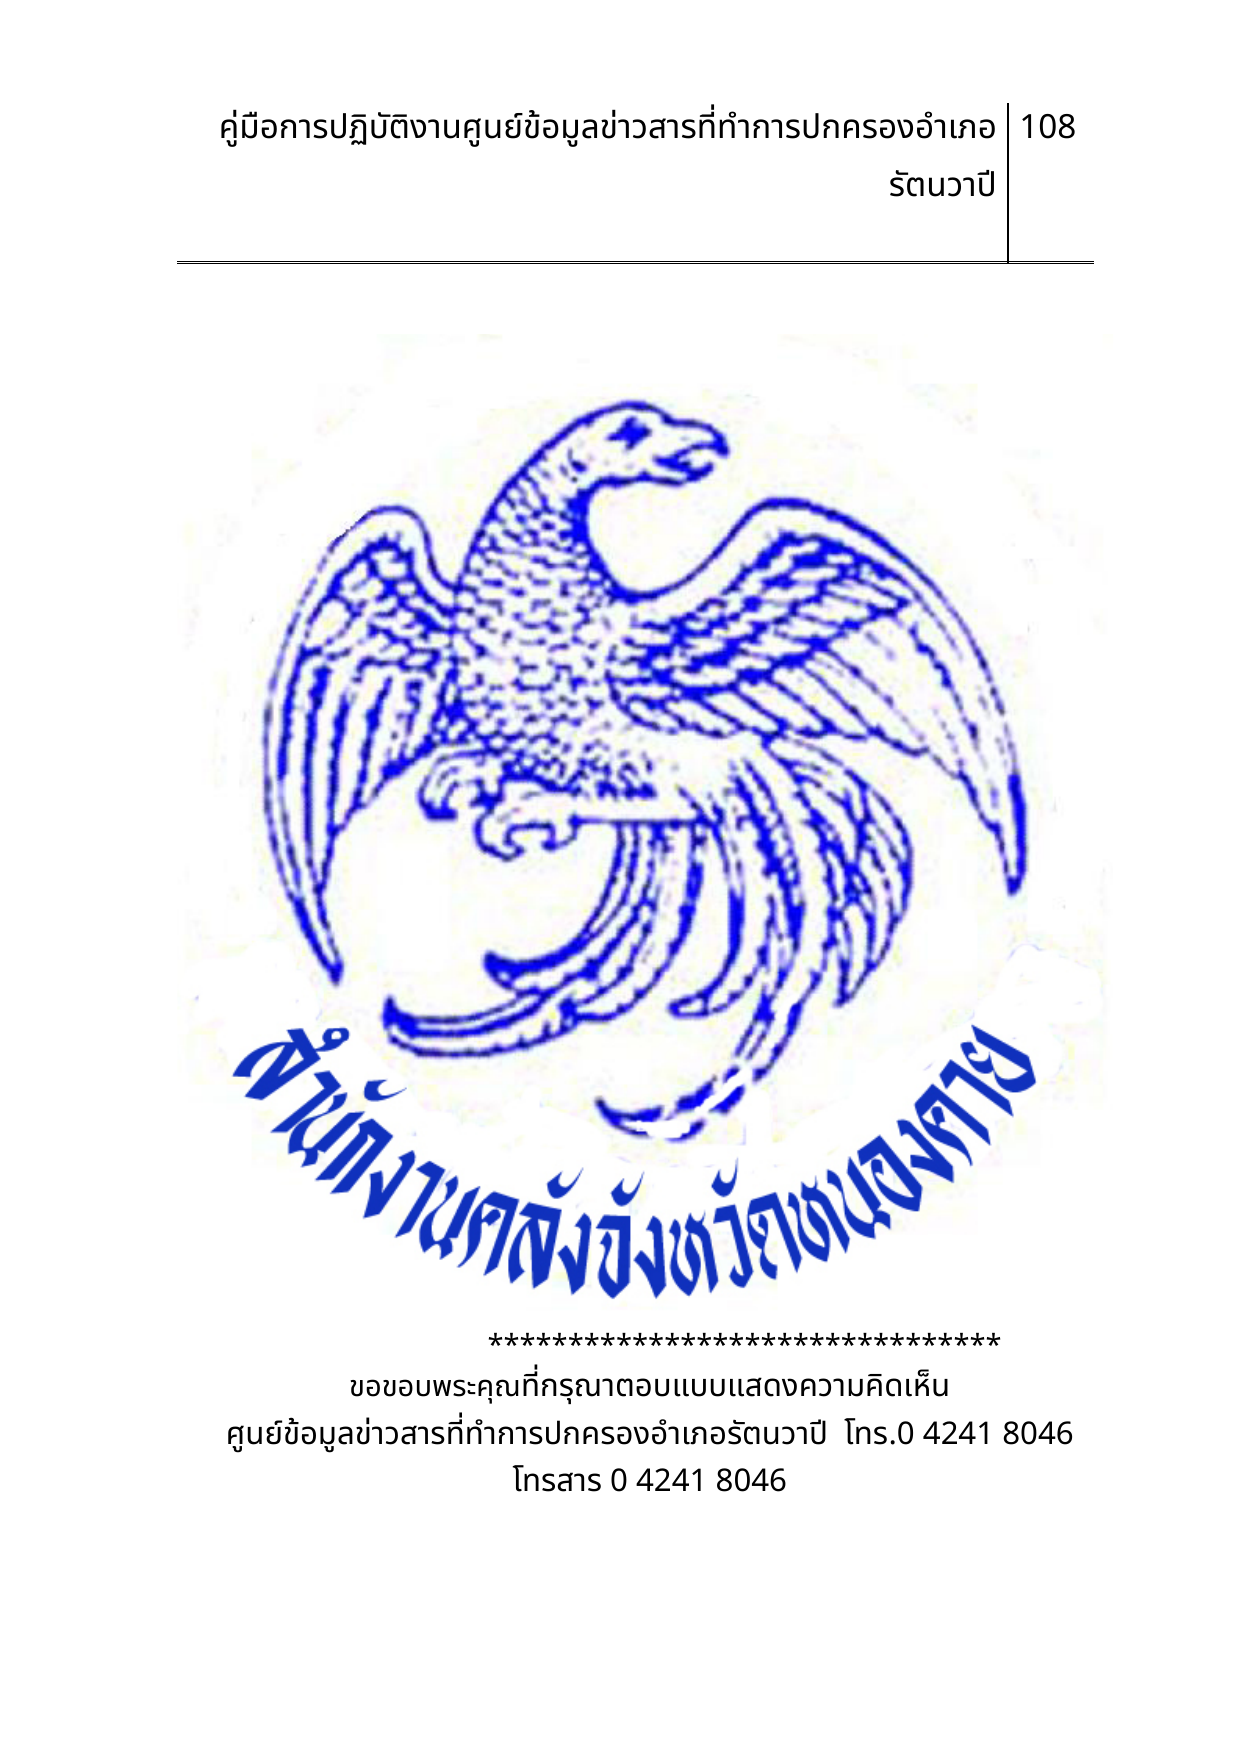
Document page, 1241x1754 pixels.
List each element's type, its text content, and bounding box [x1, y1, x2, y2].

text ******************************** [487, 1324, 1122, 1364]
text ขอขอบพระคุณที่กรุณาตอบแบบแสดงความคิดเห็น [177, 1364, 1122, 1411]
text ศูนย์ข้อมูลข่าวสารที่ทำการปกครองอำเภอรัตนวาปี โทร.0 4241 8046 โทรสาร 0 4241 8046 [177, 1411, 1122, 1506]
picture [177, 334, 1114, 1321]
